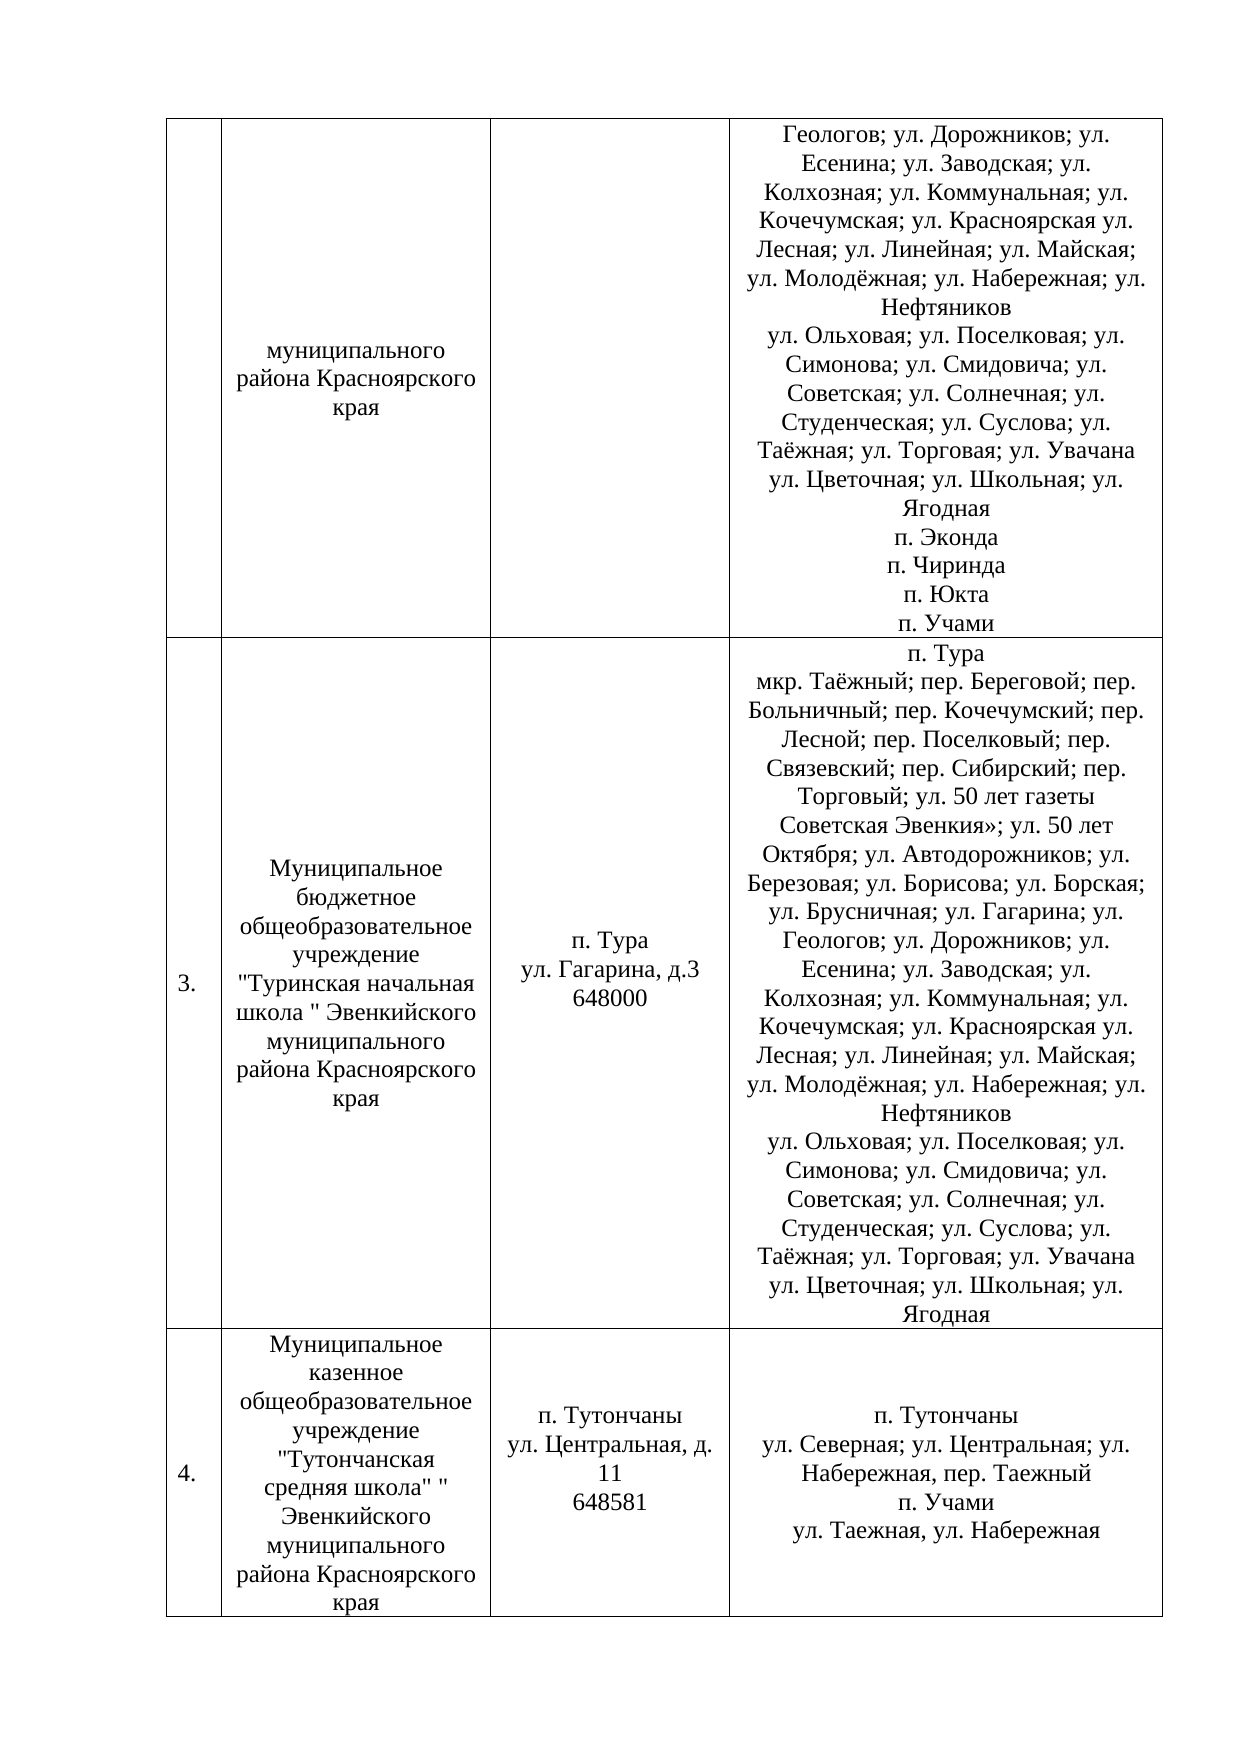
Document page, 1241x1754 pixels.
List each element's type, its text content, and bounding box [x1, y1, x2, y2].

table_cell [167, 1329, 221, 1616]
table_cell п. Тутончаны ул. Центральная, д. 11 648581 [491, 1329, 729, 1616]
table_cell [167, 119, 221, 637]
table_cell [222, 119, 490, 637]
table_cell Муниципальное казенное общеобразовательное учреждение "Тутончанская средняя школа" " Эвенкийского муниципального района Красноярского края [222, 1329, 490, 1616]
table_cell п. Тутончаны ул. Северная; ул. Центральная; ул. Набережная, пер. Таежный п. Учами ул. Таежная, ул. Набережная [730, 1329, 1162, 1616]
table_cell п. Тура ул. Гагарина, д.3 648000 [491, 638, 729, 1328]
table_cell п. Тура мкр. Таёжный; пер. Береговой; пер. Больничный; пер. Кочечумский; пер. Лесной; пер. Поселковый; пер. Связевский; пер. Сибирский; пер. Торговый; ул. 50 лет газеты Советская Эвенкия»; ул. 50 лет Октября; ул. Автодорожников; ул. Березовая; ул. Борисова; ул. Борская; ул. Брусничная; ул. Гагарина; ул. Геологов; ул. Дорожников; ул. Есенина; ул. Заводская; ул. Колхозная; ул. Коммунальная; ул. Кочечумская; ул. Красноярская ул. Лесная; ул. Линейная; ул. Майская; ул. Молодёжная; ул. Набережная; ул. Нефтяников ул. Ольховая; ул. Поселковая; ул. Симонова; ул. Смидовича; ул. Советская; ул. Солнечная; ул. Студенческая; ул. Суслова; ул. Таёжная; ул. Торговая; ул. Увачана ул. Цветочная; ул. Школьная; ул. Ягодная [730, 638, 1162, 1328]
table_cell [730, 119, 1162, 637]
table_cell [167, 638, 221, 1328]
table_cell Муниципальное бюджетное общеобразовательное учреждение "Туринская начальная школа " Эвенкийского муниципального района Красноярского края [222, 638, 490, 1328]
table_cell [491, 119, 729, 637]
